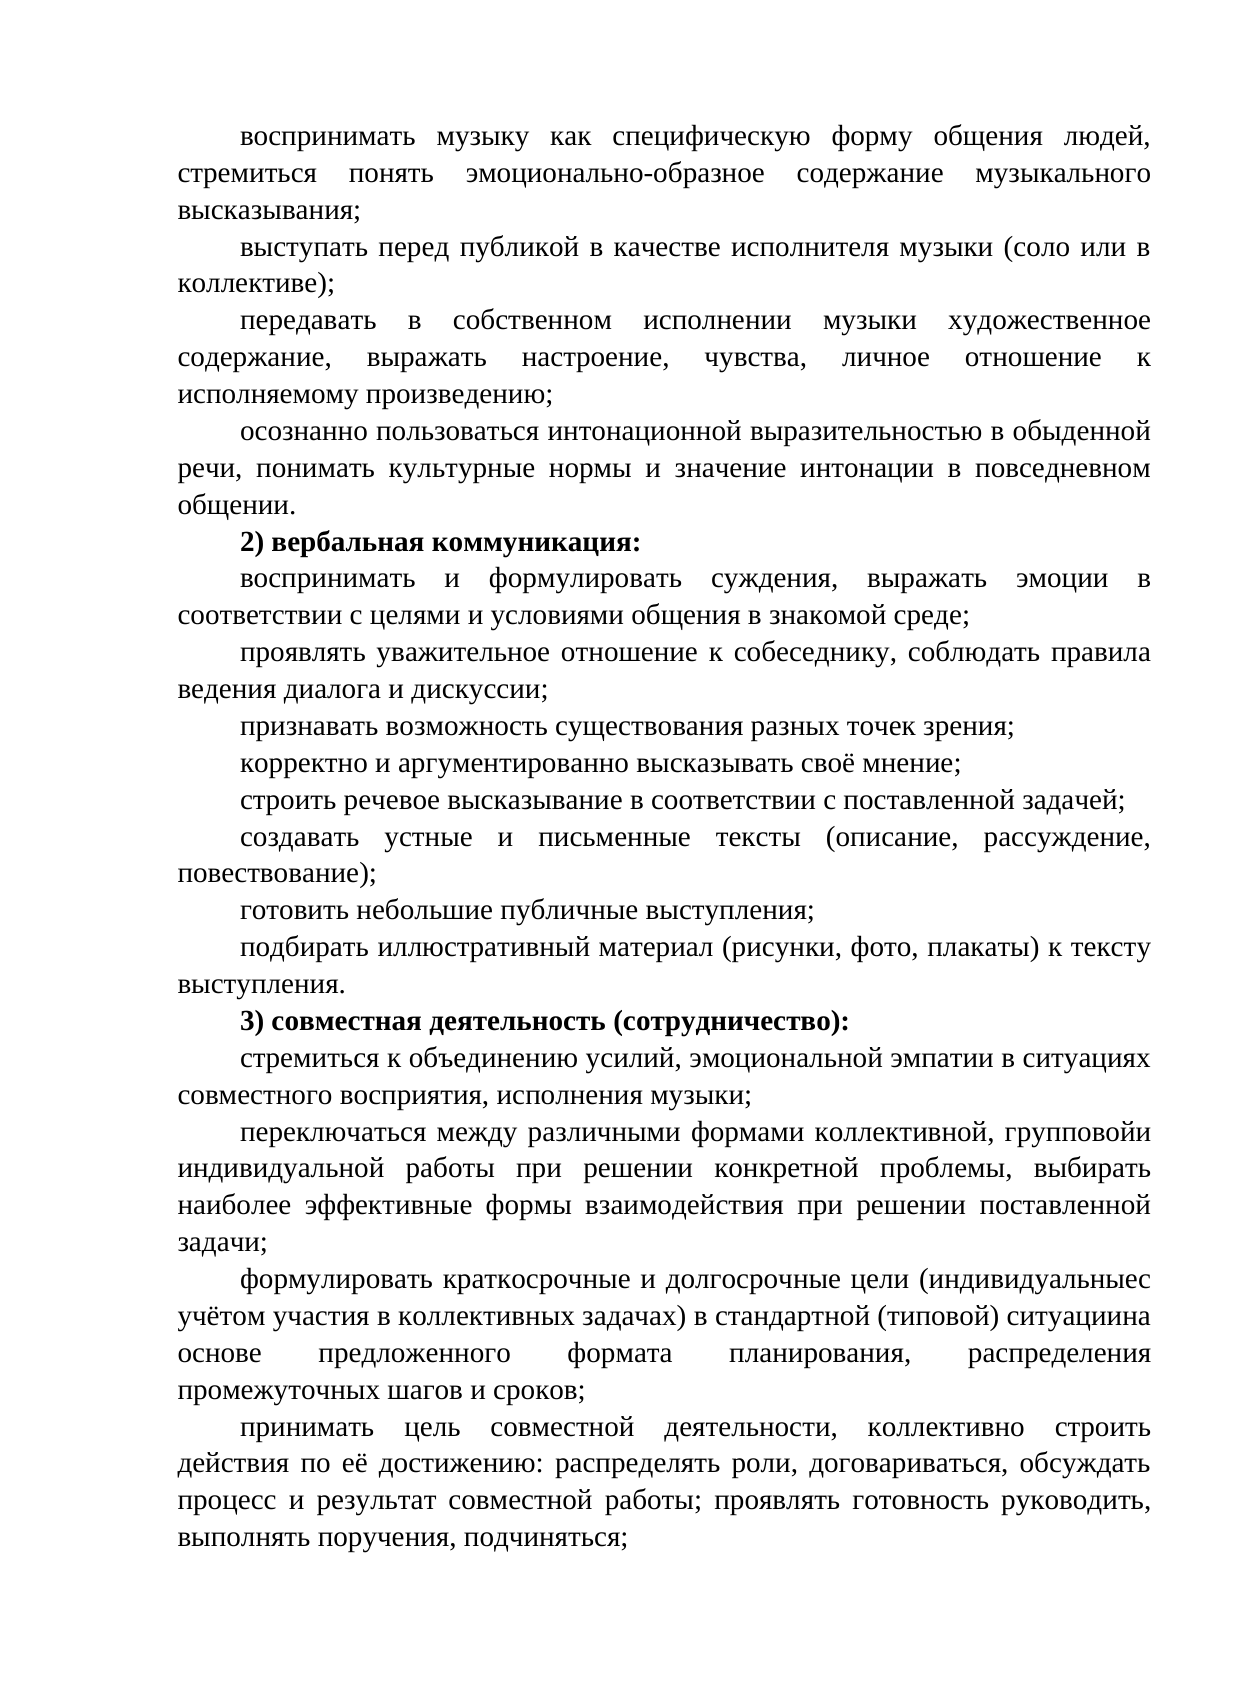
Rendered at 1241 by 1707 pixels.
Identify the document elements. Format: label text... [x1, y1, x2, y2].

text строить речевое высказывание в соответствии с поставленной задачей; [177, 782, 1152, 815]
text принимать цель совместной деятельности, коллективно строить действия по её достижению: распределять роли, договариваться, обсуждать процесс и результат совместной работы; проявлять готовность руководить, выполнять поручения, подчиняться; [177, 1409, 1152, 1553]
text проявлять уважительное отношение к собеседнику, соблюдать правила ведения диалога и дискуссии; [177, 634, 1152, 705]
text воспринимать и формулировать суждения, выражать эмоции в соответствии с целями и условиями общения в знакомой среде; [177, 561, 1152, 631]
text воспринимать музыку как специфическую форму общения людей, стремиться понять эмоционально-образное содержание музыкального высказывания; [177, 118, 1152, 225]
text корректно и аргументированно высказывать своё мнение; [177, 745, 1152, 778]
text готовить небольшие публичные выступления; [177, 892, 1152, 926]
text выступать перед публикой в качестве исполнителя музыки (соло или в коллективе); [177, 229, 1152, 299]
text формулировать краткосрочные и долгосрочные цели (индивидуальныес учётом участия в коллективных задачах) в стандартной (типовой) ситуациина основе предложенного формата планирования, распределения промежуточных шагов и сроков; [177, 1261, 1152, 1405]
text 2) вербальная коммуникация: [177, 524, 1152, 557]
text 3) совместная деятельность (сотрудничество): [177, 1003, 1152, 1037]
text создавать устные и письменные тексты (описание, рассуждение, повествование); [177, 819, 1152, 889]
text передавать в собственном исполнении музыки художественное содержание, выражать настроение, чувства, личное отношение к исполняемому произведению; [177, 302, 1152, 410]
text переключаться между различными формами коллективной, групповойи индивидуальной работы при решении конкретной проблемы, выбирать наиболее эффективные формы взаимодействия при решении поставленной задачи; [177, 1114, 1152, 1258]
text стремиться к объединению усилий, эмоциональной эмпатии в ситуациях совместного восприятия, исполнения музыки; [177, 1040, 1152, 1110]
text осознанно пользоваться интонационной выразительностью в обыденной речи, понимать культурные нормы и значение интонации в повседневном общении. [177, 413, 1152, 520]
text признавать возможность существования разных точек зрения; [177, 708, 1152, 742]
text подбирать иллюстративный материал (рисунки, фото, плакаты) к тексту выступления. [177, 929, 1152, 1000]
